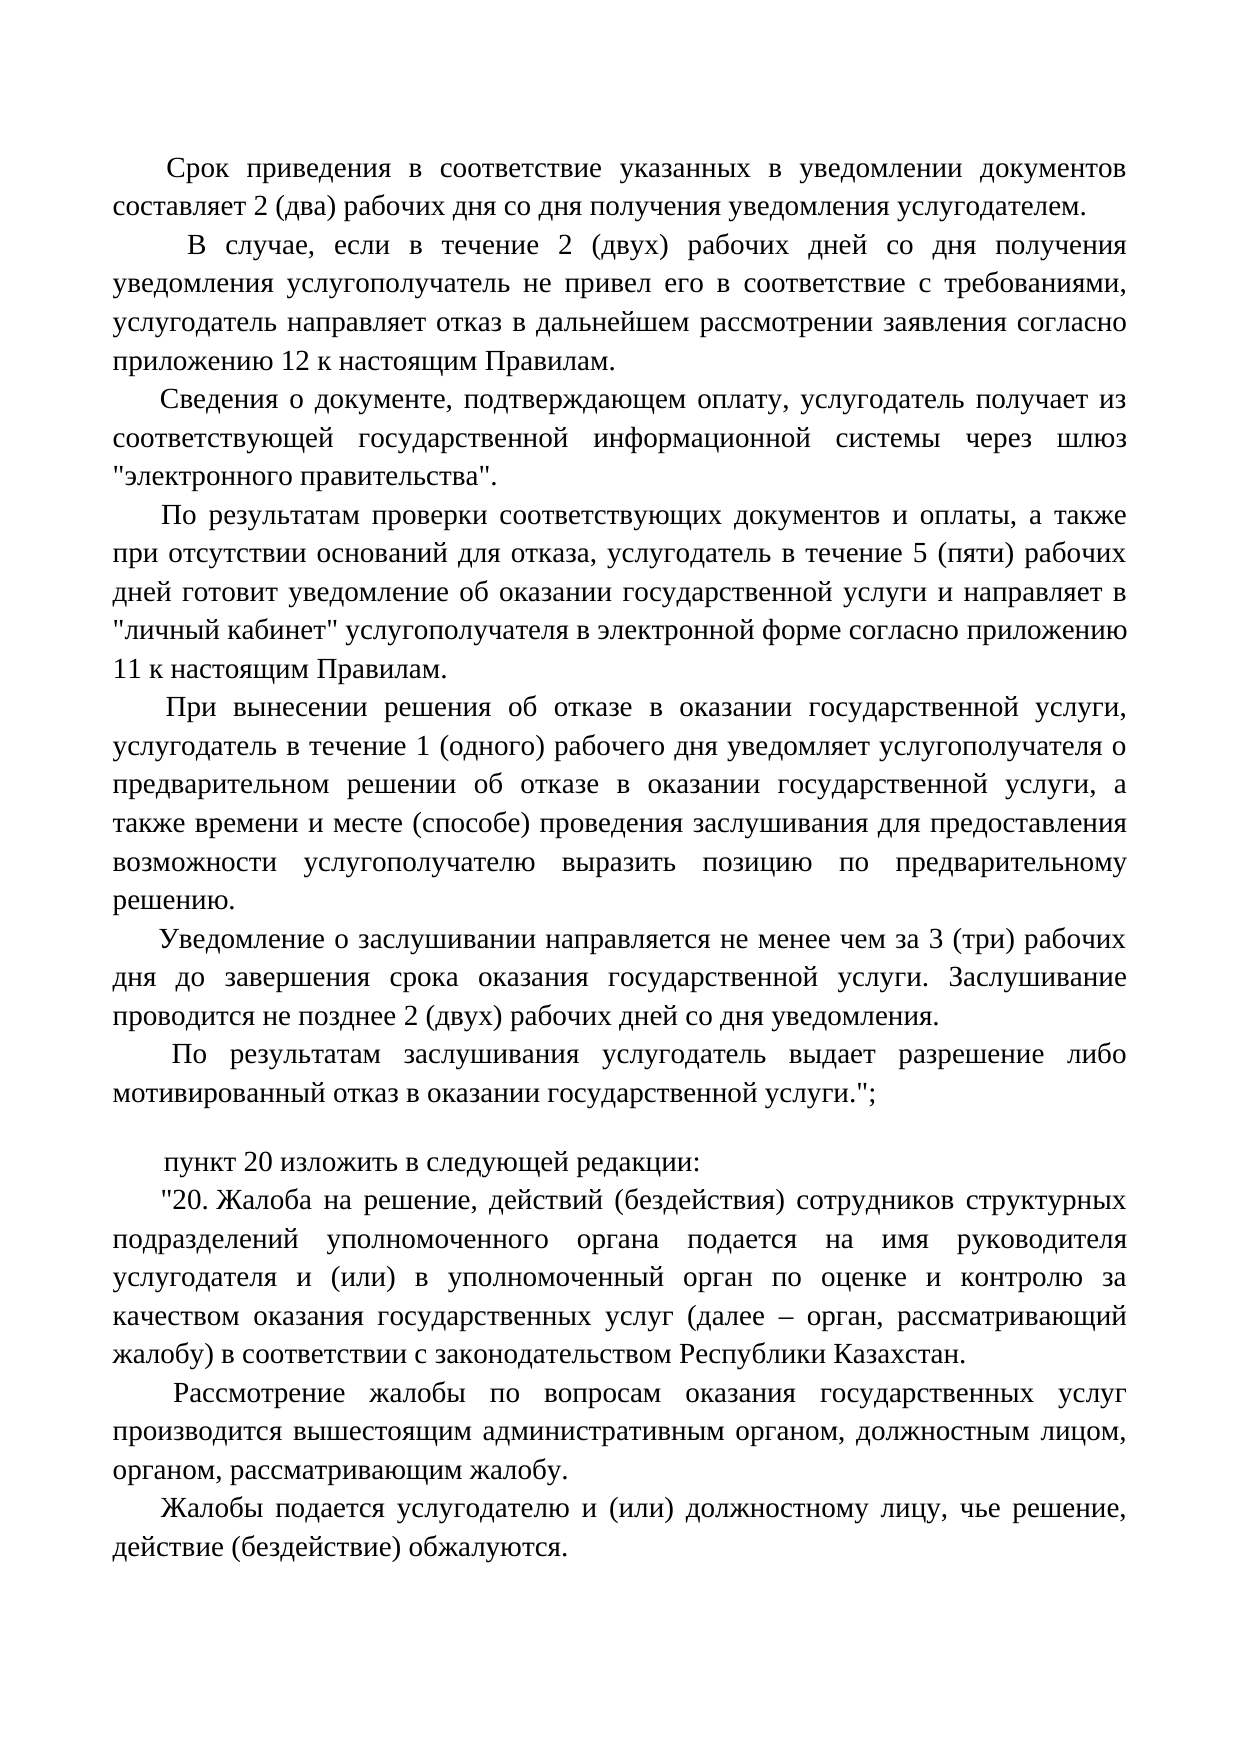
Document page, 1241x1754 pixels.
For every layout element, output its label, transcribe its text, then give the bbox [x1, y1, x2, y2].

text пункт 20 изложить в следующей редакции: [112, 1144, 1128, 1177]
text При вынесении решения об отказе в оказании государственной услуги, услугодатель в течение 1 (одного) рабочего дня уведомляет услугополучателя о предварительном решении об отказе в оказании государственной услуги, а также времени и месте (способе) проведения заслушивания для предоставления возможности услугополучателю выразить позицию по предварительному решению. [112, 689, 1128, 916]
text Жалобы подается услугодателю и (или) должностному лицу, чье решение, действие (бездействие) обжалуются. [112, 1491, 1128, 1563]
text Уведомление о заслушивании направляется не менее чем за 3 (три) рабочих дня до завершения срока оказания государственной услуги. Заслушивание проводится не позднее 2 (двух) рабочих дней со дня уведомления. [112, 921, 1128, 1031]
text По результатам заслушивания услугодатель выдает разрешение либо мотивированный отказ в оказании государственной услуги."; [112, 1036, 1128, 1108]
text В случае, если в течение 2 (двух) рабочих дней со дня получения уведомления услугополучатель не привел его в соответствие с требованиями, услугодатель направляет отказ в дальнейшем рассмотрении заявления согласно приложению 12 к настоящим Правилам. [112, 227, 1128, 376]
text "20. Жалоба на решение, действий (бездействия) сотрудников структурных подразделений уполномоченного органа подается на имя руководителя услугодателя и (или) в уполномоченный орган по оценке и контролю за качеством оказания государственных услуг (далее – орган, рассматривающий жалобу) в соответствии с законодательством Республики Казахстан. [112, 1182, 1128, 1370]
text Срок приведения в соответствие указанных в уведомлении документов составляет 2 (два) рабочих дня со дня получения уведомления услугодателем. [112, 150, 1128, 222]
text По результатам проверки соответствующих документов и оплаты, а также при отсутствии оснований для отказа, услугодатель в течение 5 (пяти) рабочих дней готовит уведомление об оказании государственной услуги и направляет в "личный кабинет" услугополучателя в электронной форме согласно приложению 11 к настоящим Правилам. [112, 497, 1128, 684]
text Рассмотрение жалобы по вопросам оказания государственных услуг производится вышестоящим административным органом, должностным лицом, органом, рассматривающим жалобу. [112, 1375, 1128, 1486]
text Сведения о документе, подтверждающем оплату, услугодатель получает из соответствующей государственной информационной системы через шлюз "электронного правительства". [112, 381, 1128, 492]
